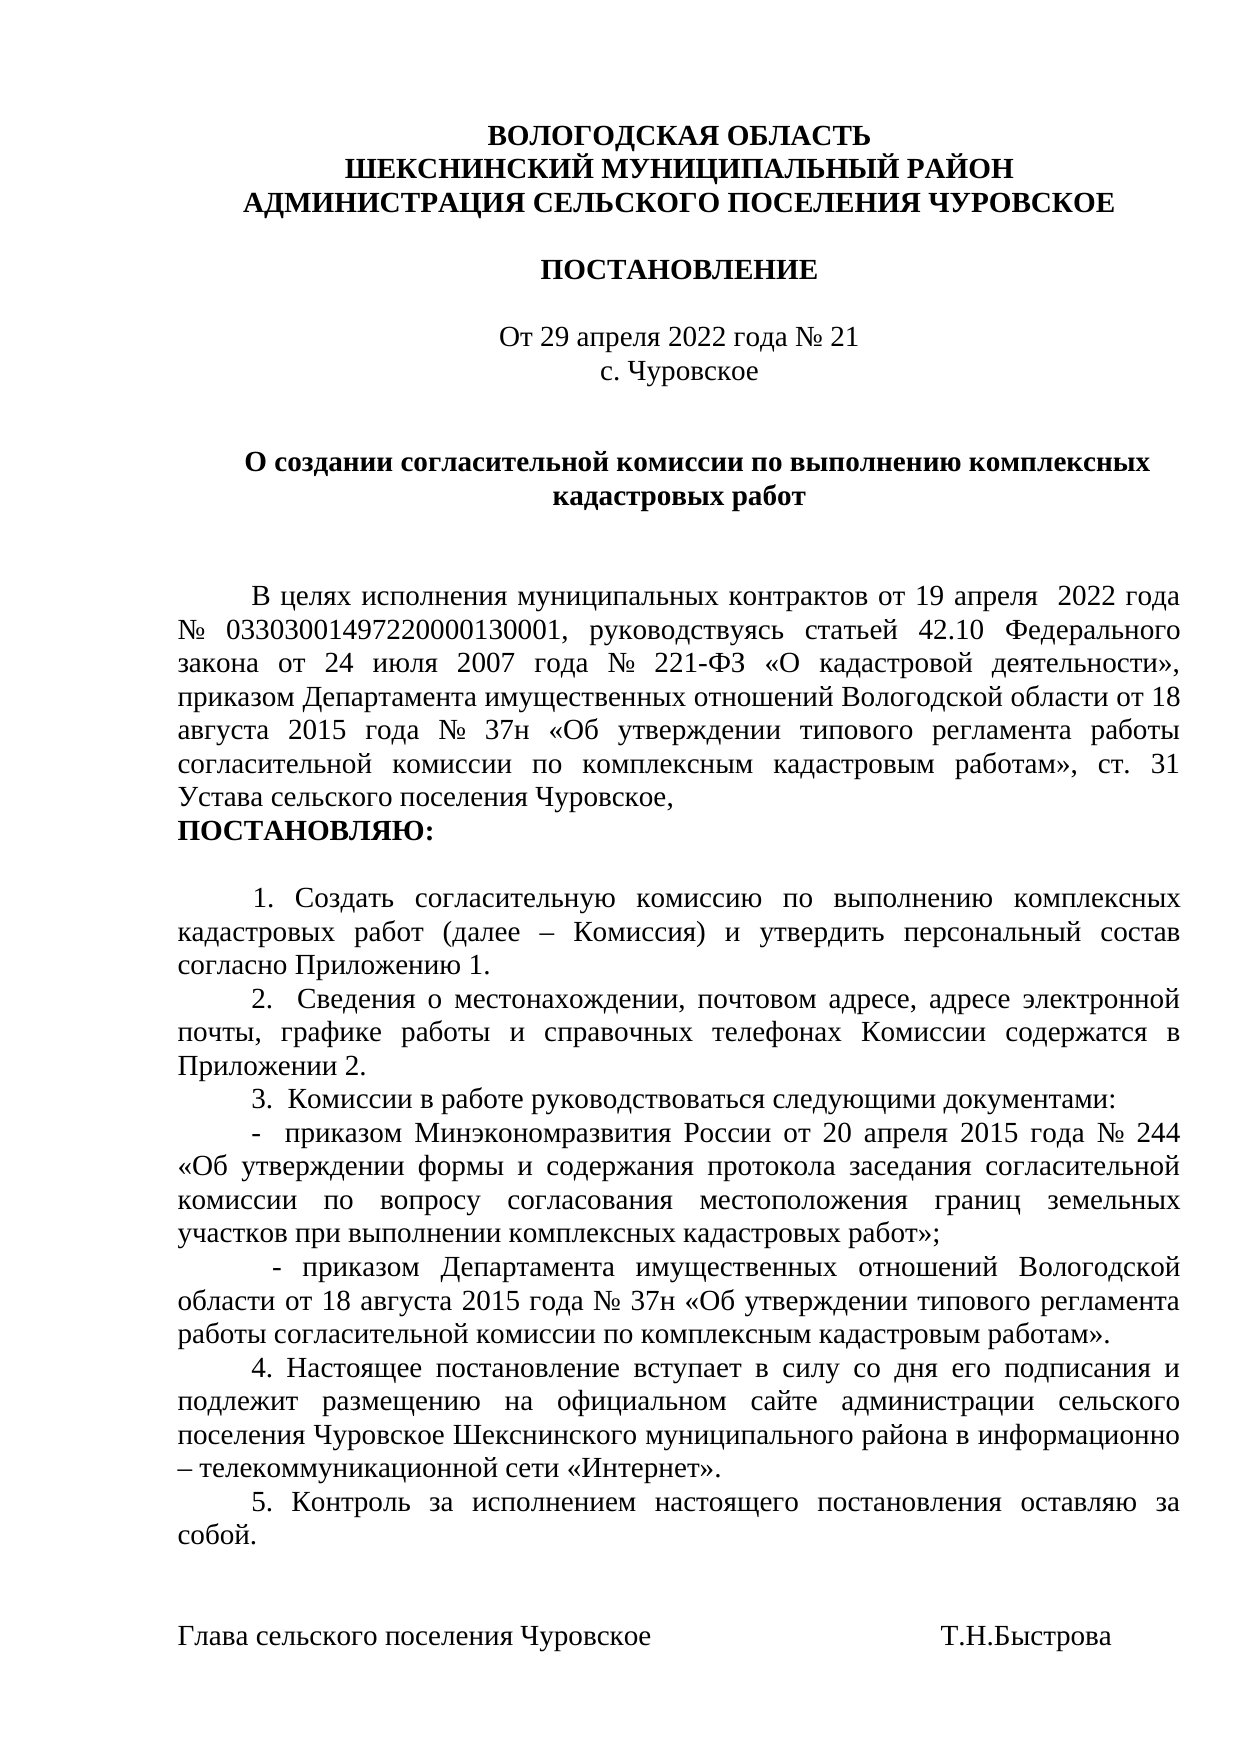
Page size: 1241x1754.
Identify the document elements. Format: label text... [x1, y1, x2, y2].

text - приказом Департамента имущественных отношений Вологодской области от 18 августа 2015 года № 37н «Об утверждении типового регламента работы согласительной комиссии по комплексным кадастровым работам». [177, 1249, 1181, 1350]
text ПОСТАНОВЛЯЮ: [177, 813, 1181, 847]
text О создании согласительной комиссии по выполнению комплексных кадастровых работ [177, 444, 1181, 511]
text ШЕКСНИНСКИЙ МУНИЦИПАЛЬНЫЙ РАЙОН [177, 152, 1181, 185]
text 3. Комиссии в работе руководствоваться следующими документами: [207, 1081, 1181, 1115]
text с. Чуровское [177, 353, 1181, 386]
text ВОЛОГОДСКАЯ ОБЛАСТЬ [177, 118, 1181, 152]
text 4. Настоящее постановление вступает в силу со дня его подписания и подлежит размещению на официальном сайте администрации сельского поселения Чуровское Шекснинского муниципального района в информационно – телекоммуникационной сети «Интернет». [177, 1350, 1181, 1484]
text В целях исполнения муниципальных контрактов от 19 апреля 2022 года № 03303001497220000130001, руководствуясь статьей 42.10 Федерального закона от 24 июля 2007 года № 221-ФЗ «О кадастровой деятельности», приказом Департамента имущественных отношений Вологодской области от 18 августа 2015 года № 37н «Об утверждении типового регламента работы согласительной комиссии по комплексным кадастровым работам», ст. 31 Устава сельского поселения Чуровское, [177, 578, 1181, 813]
text ПОСТАНОВЛЕНИЕ [177, 252, 1181, 286]
text 1. Создать согласительную комиссию по выполнению комплексных кадастровых работ (далее – Комиссия) и утвердить персональный состав согласно Приложению 1. [177, 880, 1181, 981]
text АДМИНИСТРАЦИЯ СЕЛЬСКОГО ПОСЕЛЕНИЯ ЧУРОВСКОЕ [177, 185, 1181, 219]
text 5. Контроль за исполнением настоящего постановления оставляю за собой. [177, 1484, 1181, 1551]
text От 29 апреля 2022 года № 21 [177, 319, 1181, 353]
text 2. Сведения о местонахождении, почтовом адресе, адресе электронной почты, графике работы и справочных телефонах Комиссии содержатся в Приложении 2. [177, 981, 1181, 1081]
text - приказом Минэкономразвития России от 20 апреля 2015 года № 244 «Об утверждении формы и содержания протокола заседания согласительной комиссии по вопросу согласования местоположения границ земельных участков при выполнении комплексных кадастровых работ»; [177, 1115, 1181, 1249]
text Глава сельского поселения Чуровское Т.Н.Быстрова [177, 1618, 1181, 1652]
